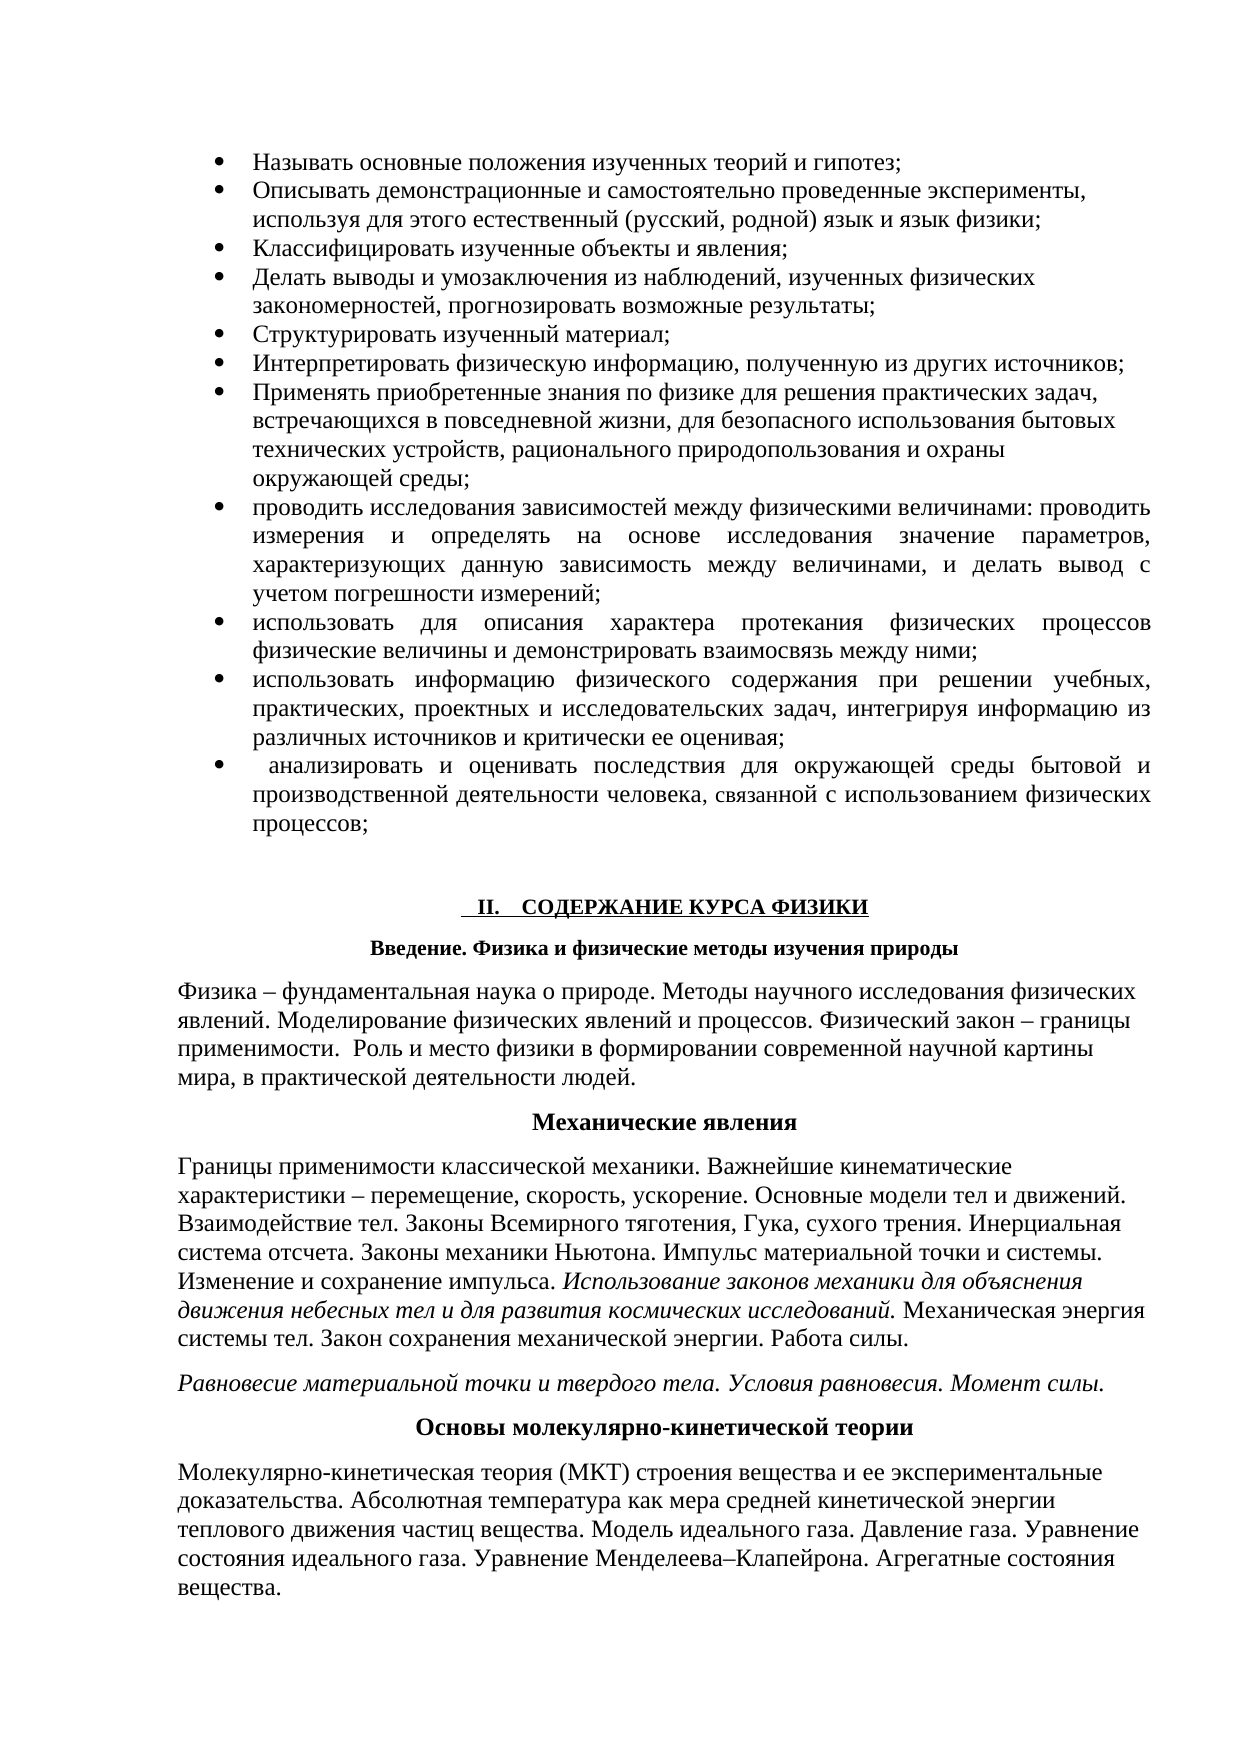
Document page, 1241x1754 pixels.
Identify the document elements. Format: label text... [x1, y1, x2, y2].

text Основы молекулярно-кинетической теории [177, 1412, 1152, 1441]
text Молекулярно-кинетическая теория (МКТ) строения вещества и ее экспериментальные доказательства. Абсолютная температура как мера средней кинетической энергии теплового движения частиц вещества. Модель идеального газа. Давление газа. Уравнение состояния идеального газа. Уравнение Менделеева–Клапейрона. Агрегатные состояния вещества. [177, 1457, 1152, 1600]
text Границы применимости классической механики. Важнейшие кинематические характеристики – перемещение, скорость, ускорение. Основные модели тел и движений. Взаимодействие тел. Законы Всемирного тяготения, Гука, сухого трения. Инерциальная система отсчета. Законы механики Ньютона. Импульс материальной точки и системы. Изменение и сохранение импульса. Использование законов механики для объяснения движения небесных тел и для развития космических исследований. Механическая энергия системы тел. Закон сохранения механической энергии. Работа силы. [177, 1151, 1152, 1352]
list Классифицировать изученные объекты и явления; [215, 233, 1152, 262]
list анализировать и оценивать последствия для окружающей среды бытовой и производственной деятельности человека, связанной с использованием физических процессов; [215, 751, 1152, 837]
text II. СОДЕРЖАНИЕ КУРСА ФИЗИКИ [177, 894, 1152, 919]
text Равновесие материальной точки и твердого тела. Условия равновесия. Момент силы. [177, 1368, 1152, 1397]
text Механические явления [177, 1107, 1152, 1135]
list Называть основные положения изученных теорий и гипотез; [215, 147, 1152, 176]
list Интерпретировать физическую информацию, полученную из других источников; [215, 348, 1152, 377]
list использовать для описания характера протекания физических процессов физические величины и демонстрировать взаимосвязь между ними; [215, 607, 1152, 664]
text Физика – фундаментальная наука о природе. Методы научного исследования физических явлений. Моделирование физических явлений и процессов. Физический закон – границы применимости. Роль и место физики в формировании современной научной картины мира, в практической деятельности людей. [177, 976, 1152, 1091]
list Описывать демонстрационные и самостоятельно проведенные эксперименты, используя для этого естественный (русский, родной) язык и язык физики; [215, 176, 1152, 233]
text Введение. Физика и физические методы изучения природы [177, 935, 1152, 960]
list Применять приобретенные знания по физике для решения практических задач, встречающихся в повседневной жизни, для безопасного использования бытовых технических устройств, рационального природопользования и охраны окружающей среды; [215, 377, 1152, 492]
list Делать выводы и умозаключения из наблюдений, изученных физических закономерностей, прогнозировать возможные результаты; [215, 262, 1152, 319]
list Структурировать изученный материал; [215, 319, 1152, 348]
list использовать информацию физического содержания при решении учебных, практических, проектных и исследовательских задач, интегрируя информацию из различных источников и критически ее оценивая; [215, 664, 1152, 751]
list проводить исследования зависимостей между физическими величинами: проводить измерения и определять на основе исследования значение параметров, характеризующих данную зависимость между величинами, и делать вывод с учетом погрешности измерений; [215, 492, 1152, 607]
